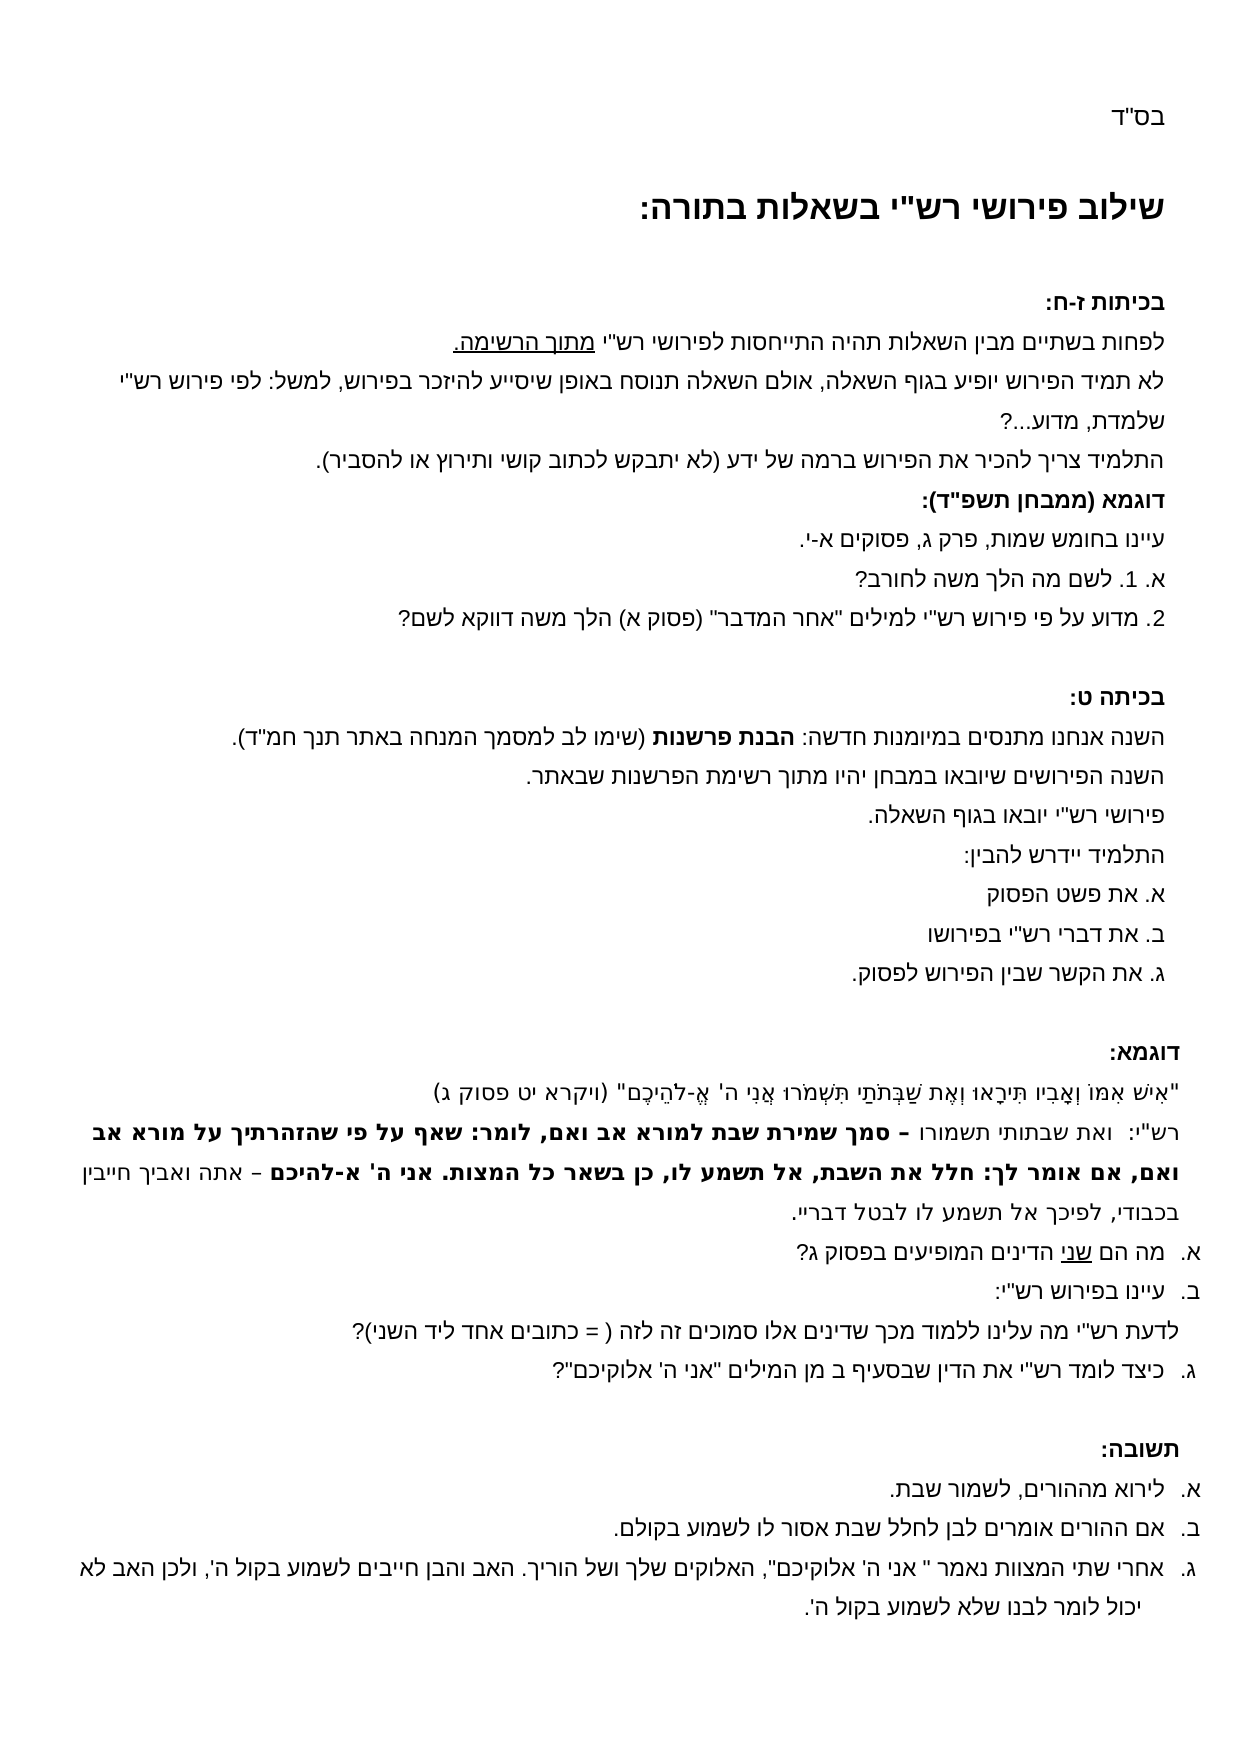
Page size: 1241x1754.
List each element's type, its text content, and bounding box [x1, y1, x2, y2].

text בכיתה ט: [75, 684, 1165, 710]
text שילוב פירושי רש"י בשאלות בתורה: [75, 188, 1165, 227]
text לדעת רש"י מה עלינו ללמוד מכך שדינים אלו סמוכים זה לזה ( = כתובים אחד ליד השני)? [60, 1318, 1180, 1344]
text השנה הפירושים שיובאו במבחן יהיו מתוך רשימת הפרשנות שבאתר. [75, 763, 1165, 789]
text בס"ד [75, 102, 1165, 131]
list כיצד לומד רש"י את הדין שבסעיף ב מן המילים "אני ה' אלוקיכם"? [60, 1357, 1180, 1383]
text התלמיד יידרש להבין: [75, 842, 1165, 868]
text פירושי רש"י יובאו בגוף השאלה. [75, 802, 1165, 829]
text א. 1. לשם מה הלך משה לחורב? [75, 566, 1165, 592]
text בכיתות ז-ח: [75, 289, 1165, 316]
text לא תמיד הפירוש יופיע בגוף השאלה, אולם השאלה תנוסח באופן שיסייע להיזכר בפירוש, למשל: לפי פירוש רש"י שלמדת, מדוע...? [75, 368, 1165, 434]
list אחרי שתי המצוות נאמר " אני ה' אלוקיכם", האלוקים שלך ושל הוריך. האב והבן חייבים לשמוע בקול ה', ולכן האב לא יכול לומר לבנו שלא לשמוע בקול ה'. [60, 1554, 1180, 1620]
list מה הם שני הדינים המופיעים בפסוק ג? [60, 1239, 1180, 1265]
text דוגמא: [60, 1039, 1180, 1066]
text עיינו בחומש שמות, פרק ג, פסוקים א-י. [75, 526, 1165, 552]
text לפחות בשתיים מבין השאלות תהיה התייחסות לפירושי רש"י מתוך הרשימה. [75, 329, 1165, 355]
text השנה אנחנו מתנסים במיומנות חדשה: הבנת פרשנות (שימו לב למסמך המנחה באתר תנך חמ"ד). [75, 723, 1165, 750]
text ב. את דברי רש"י בפירושו [75, 921, 1165, 947]
text "אִישׁ אִמּוֹ וְאָבִיו תִּירָאוּ וְאֶת שַׁבְּתֹתַי תִּשְׁמֹרוּ אֲנִי ה' אֱ-לֹהֵיכֶם" (ויקרא יט פסוק ג) [60, 1079, 1180, 1105]
text רש"י: ואת שבתותי תשמורו – סמך שמירת שבת למורא אב ואם, לומר: שאף על פי שהזהרתיך על מורא אב ואם, אם אומר לך: חלל את השבת, אל תשמע לו, כן בשאר כל המצות. אני ה' א-להיכם – אתה ואביך חייבין בכבודי, לפיכך אל תשמע לו לבטל דבריי. [60, 1119, 1180, 1225]
text התלמיד צריך להכיר את הפירוש ברמה של ידע (לא יתבקש לכתוב קושי ותירוץ או להסביר). [75, 447, 1165, 473]
list אם ההורים אומרים לבן לחלל שבת אסור לו לשמוע בקולם. [60, 1515, 1180, 1541]
text 2. מדוע על פי פירוש רש"י למילים "אחר המדבר" (פסוק א) הלך משה דווקא לשם? [75, 605, 1165, 631]
text א. את פשט הפסוק [75, 881, 1165, 908]
list לירוא מההורים, לשמור שבת. [60, 1476, 1180, 1502]
list עיינו בפירוש רש"י: [60, 1278, 1180, 1304]
text דוגמא (ממבחן תשפ"ד): [75, 487, 1165, 513]
text תשובה: [60, 1436, 1180, 1462]
text ג. את הקשר שבין הפירוש לפסוק. [75, 960, 1165, 987]
